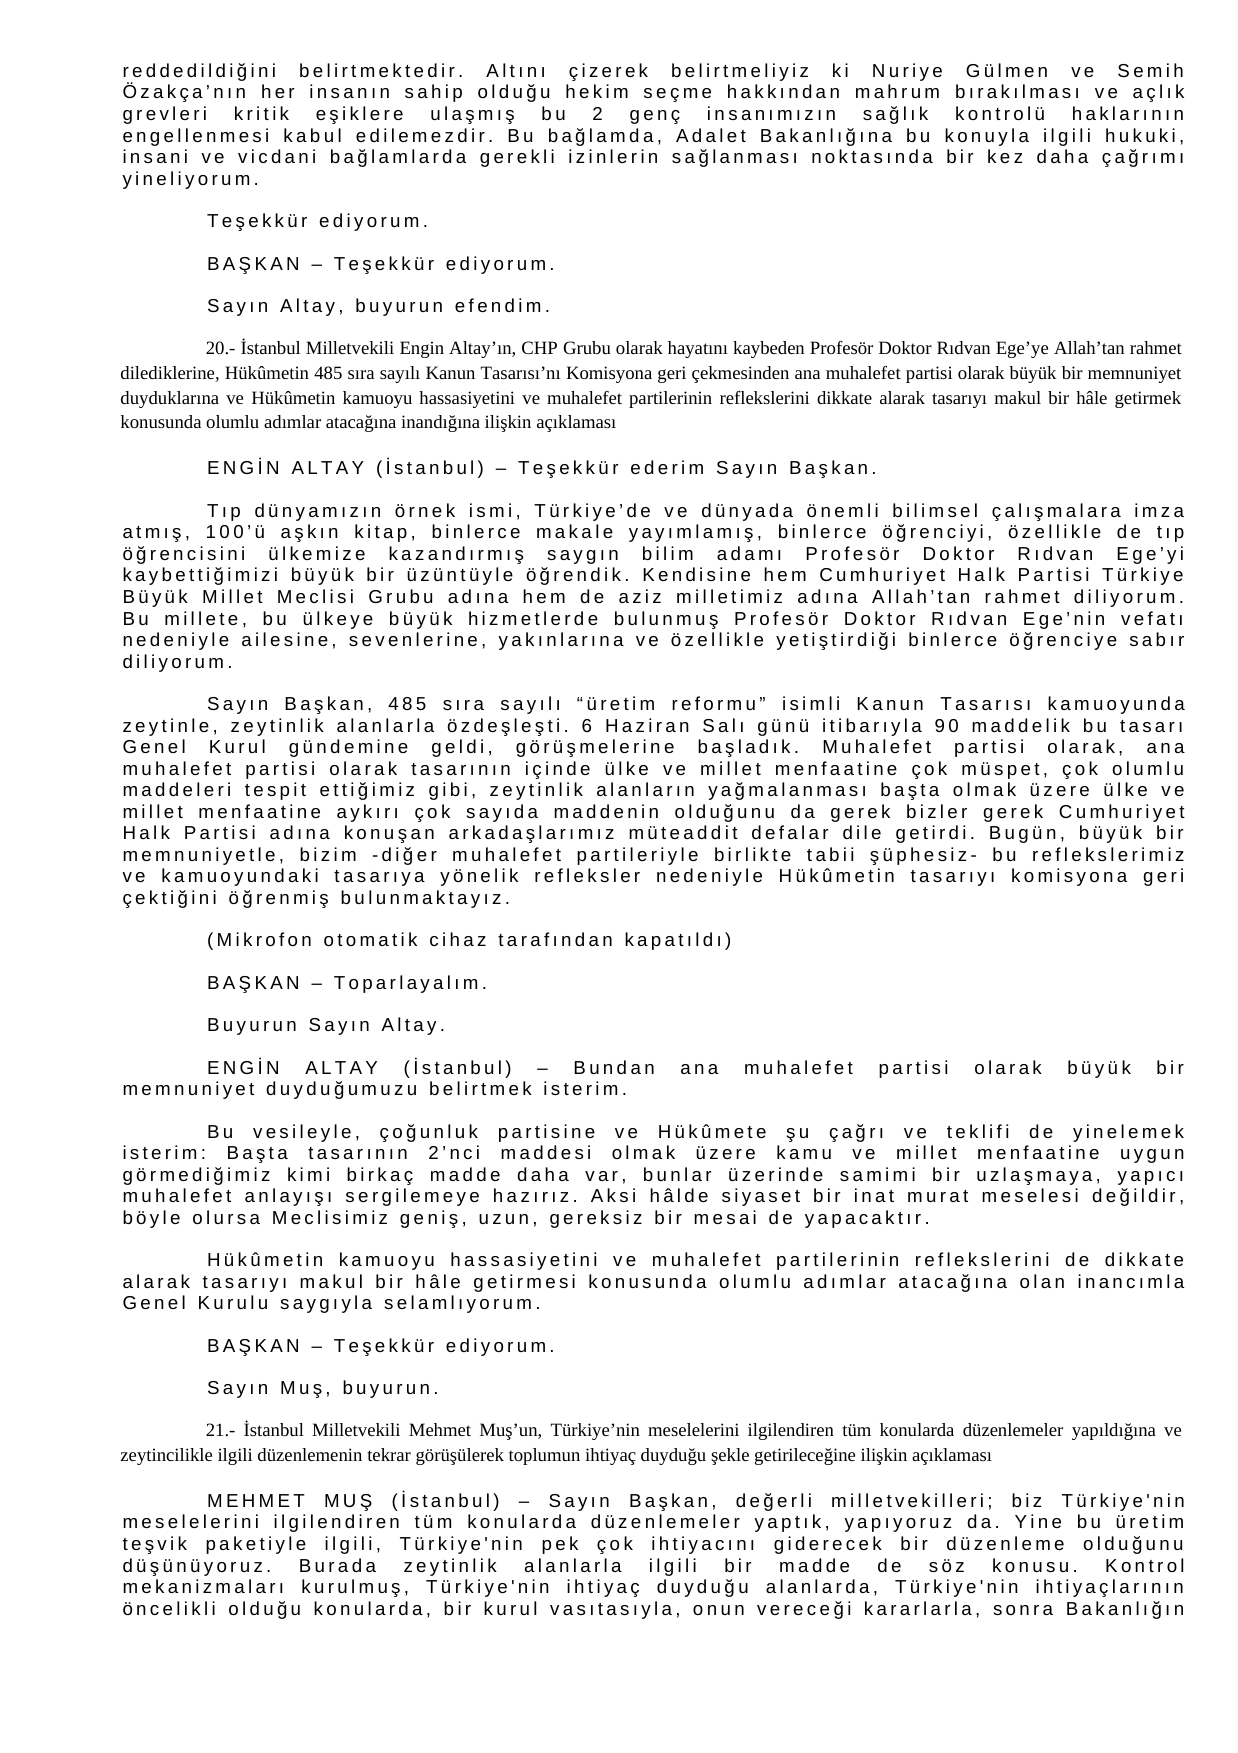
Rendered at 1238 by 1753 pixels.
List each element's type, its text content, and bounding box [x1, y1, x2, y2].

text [122, 1490, 1186, 1619]
text Buyurun Sayın Altay. [122, 1014, 1186, 1036]
text 21.- İstanbul Milletvekili Mehmet Muş’un, Türkiye’nin meselelerini ilgilendiren tüm konularda düzenlemeler yapıldığına ve zeytincilikle ilgili düzenlemenin tekrar görüşülerek toplumun ihtiyaç duyduğu şekle getirileceğine ilişkin açıklaması [120, 1419, 1184, 1466]
text Tıp dünyamızın örnek ismi, Türkiye’de ve dünyada önemli bilimsel çalışmalara imza atmış, 100’ü aşkın kitap, binlerce makale yayımlamış, binlerce öğrenciyi, özellikle de tıp öğrencisini ülkemize kazandırmış saygın bilim adamı Profesör Doktor Rıdvan Ege’yi kaybettiğimizi büyük bir üzüntüyle öğrendik. Kendisine hem Cumhuriyet Halk Partisi Türkiye Büyük Millet Meclisi Grubu adına hem de aziz milletimiz adına Allah’tan rahmet diliyorum. Bu millete, bu ülkeye büyük hizmetlerde bulunmuş Profesör Doktor Rıdvan Ege’nin vefatı nedeniyle ailesine, sevenlerine, yakınlarına ve özellikle yetiştirdiği binlerce öğrenciye sabır diliyorum. [122, 499, 1186, 672]
text ENGİN ALTAY (İstanbul) – Bundan ana muhalefet partisi olarak büyük bir memnuniyet duyduğumuzu belirtmek isterim. [122, 1056, 1186, 1099]
text 20.- İstanbul Milletvekili Engin Altay’ın, CHP Grubu olarak hayatını kaybeden Profesör Doktor Rıdvan Ege’ye Allah’tan rahmet dilediklerine, Hükûmetin 485 sıra sayılı Kanun Tasarısı’nı Komisyona geri çekmesinden ana muhalefet partisi olarak büyük bir memnuniyet duyduklarına ve Hükûmetin kamuoyu hassasiyetini ve muhalefet partilerinin reflekslerini dikkate alarak tasarıyı makul bir hâle getirmek konusunda olumlu adımlar atacağına inandığına ilişkin açıklaması [120, 337, 1184, 433]
text Sayın Altay, buyurun efendim. [122, 295, 1186, 316]
text BAŞKAN – Teşekkür ediyorum. [122, 252, 1186, 274]
text Teşekkür ediyorum. [122, 210, 1186, 231]
text (Mikrofon otomatik cihaz tarafından kapatıldı) [122, 929, 1186, 951]
text Hükûmetin kamuoyu hassasiyetini ve muhalefet partilerinin reflekslerini de dikkate alarak tasarıyı makul bir hâle getirmesi konusunda olumlu adımlar atacağına olan inancımla Genel Kurulu saygıyla selamlıyorum. [122, 1249, 1186, 1314]
text Sayın Başkan, 485 sıra sayılı “üretim reformu” isimli Kanun Tasarısı kamuoyunda zeytinle, zeytinlik alanlarla özdeşleşti. 6 Haziran Salı günü itibarıyla 90 maddelik bu tasarı Genel Kurul gündemine geldi, görüşmelerine başladık. Muhalefet partisi olarak, ana muhalefet partisi olarak tasarının içinde ülke ve millet menfaatine çok müspet, çok olumlu maddeleri tespit ettiğimiz gibi, zeytinlik alanların yağmalanması başta olmak üzere ülke ve millet menfaatine aykırı çok sayıda maddenin olduğunu da gerek bizler gerek Cumhuriyet Halk Partisi adına konuşan arkadaşlarımız müteaddit defalar dile getirdi. Bugün, büyük bir memnuniyetle, bizim -diğer muhalefet partileriyle birlikte tabii şüphesiz- bu reflekslerimiz ve kamuoyundaki tasarıya yönelik refleksler nedeniyle Hükûmetin tasarıyı komisyona geri çektiğini öğrenmiş bulunmaktayız. [122, 693, 1186, 908]
text Bu vesileyle, çoğunluk partisine ve Hükûmete şu çağrı ve teklifi de yinelemek isterim: Başta tasarının 2’nci maddesi olmak üzere kamu ve millet menfaatine uygun görmediğimiz kimi birkaç madde daha var, bunlar üzerinde samimi bir uzlaşmaya, yapıcı muhalefet anlayışı sergilemeye hazırız. Aksi hâlde siyaset bir inat murat meselesi değildir, böyle olursa Meclisimiz geniş, uzun, gereksiz bir mesai de yapacaktır. [122, 1120, 1186, 1228]
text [122, 60, 1186, 189]
text ENGİN ALTAY (İstanbul) – Teşekkür ederim Sayın Başkan. [122, 457, 1186, 479]
text Sayın Muş, buyurun. [122, 1377, 1186, 1398]
text BAŞKAN – Teşekkür ediyorum. [122, 1334, 1186, 1356]
text BAŞKAN – Toparlayalım. [122, 972, 1186, 993]
